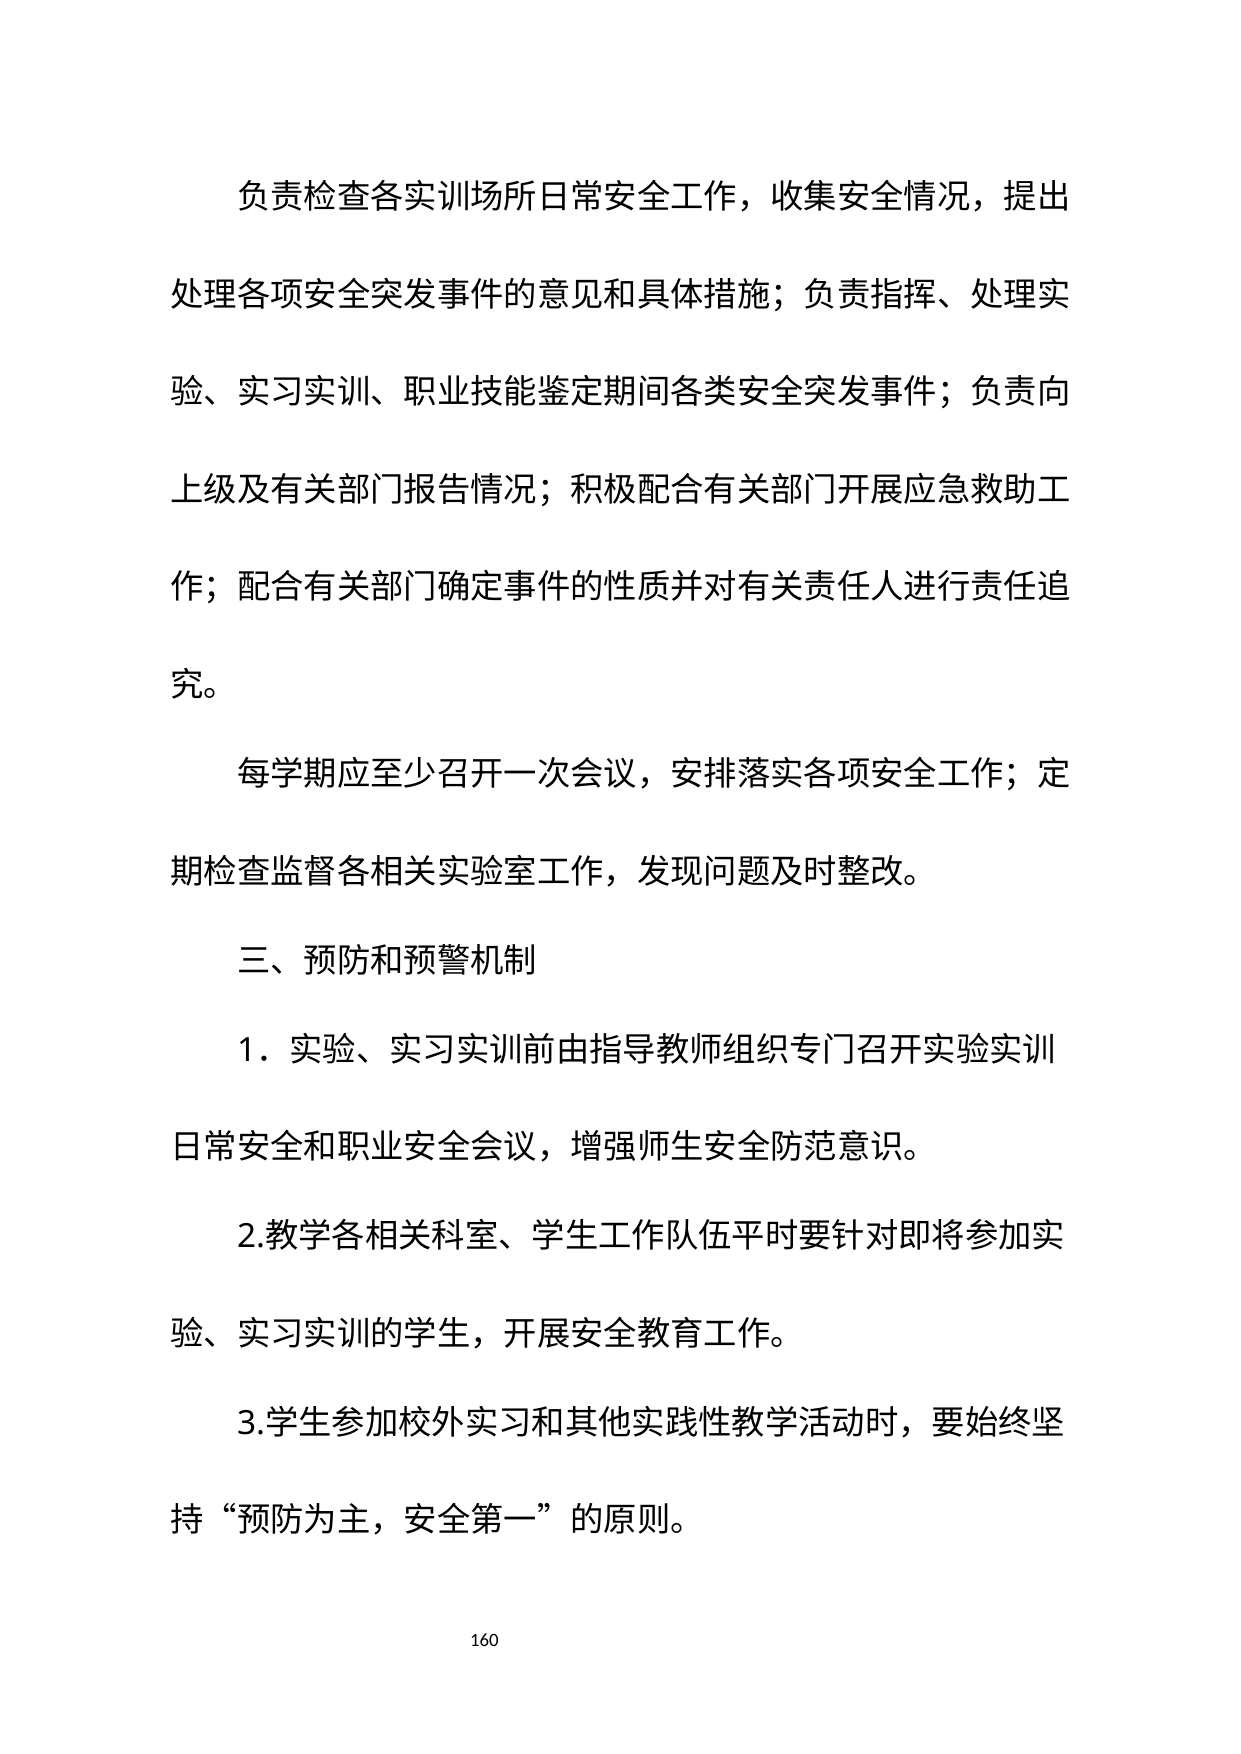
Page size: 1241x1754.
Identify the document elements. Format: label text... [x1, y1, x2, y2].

list 3.学生参加校外实习和其他实践性教学活动时，要始终坚持“预防为主，安全第一”的原则。 [170, 1387, 1070, 1550]
list 三、预防和预警机制 [170, 925, 1070, 990]
list 每学期应至少召开一次会议，安排落实各项安全工作；定期检查监督各相关实验室工作，发现问题及时整改。 [170, 738, 1070, 901]
list 负责检查各实训场所日常安全工作，收集安全情况，提出处理各项安全突发事件的意见和具体措施；负责指挥、处理实验、实习实训、职业技能鉴定期间各类安全突发事件；负责向上级及有关部门报告情况；积极配合有关部门开展应急救助工作；配合有关部门确定事件的性质并对有关责任人进行责任追究。 [170, 162, 1070, 714]
list 2.教学各相关科室、学生工作队伍平时要针对即将参加实验、实习实训的学生，开展安全教育工作。 [170, 1201, 1070, 1363]
list 1．实验、实习实训前由指导教师组织专门召开实验实训日常安全和职业安全会议，增强师生安全防范意识。 [170, 1014, 1070, 1177]
